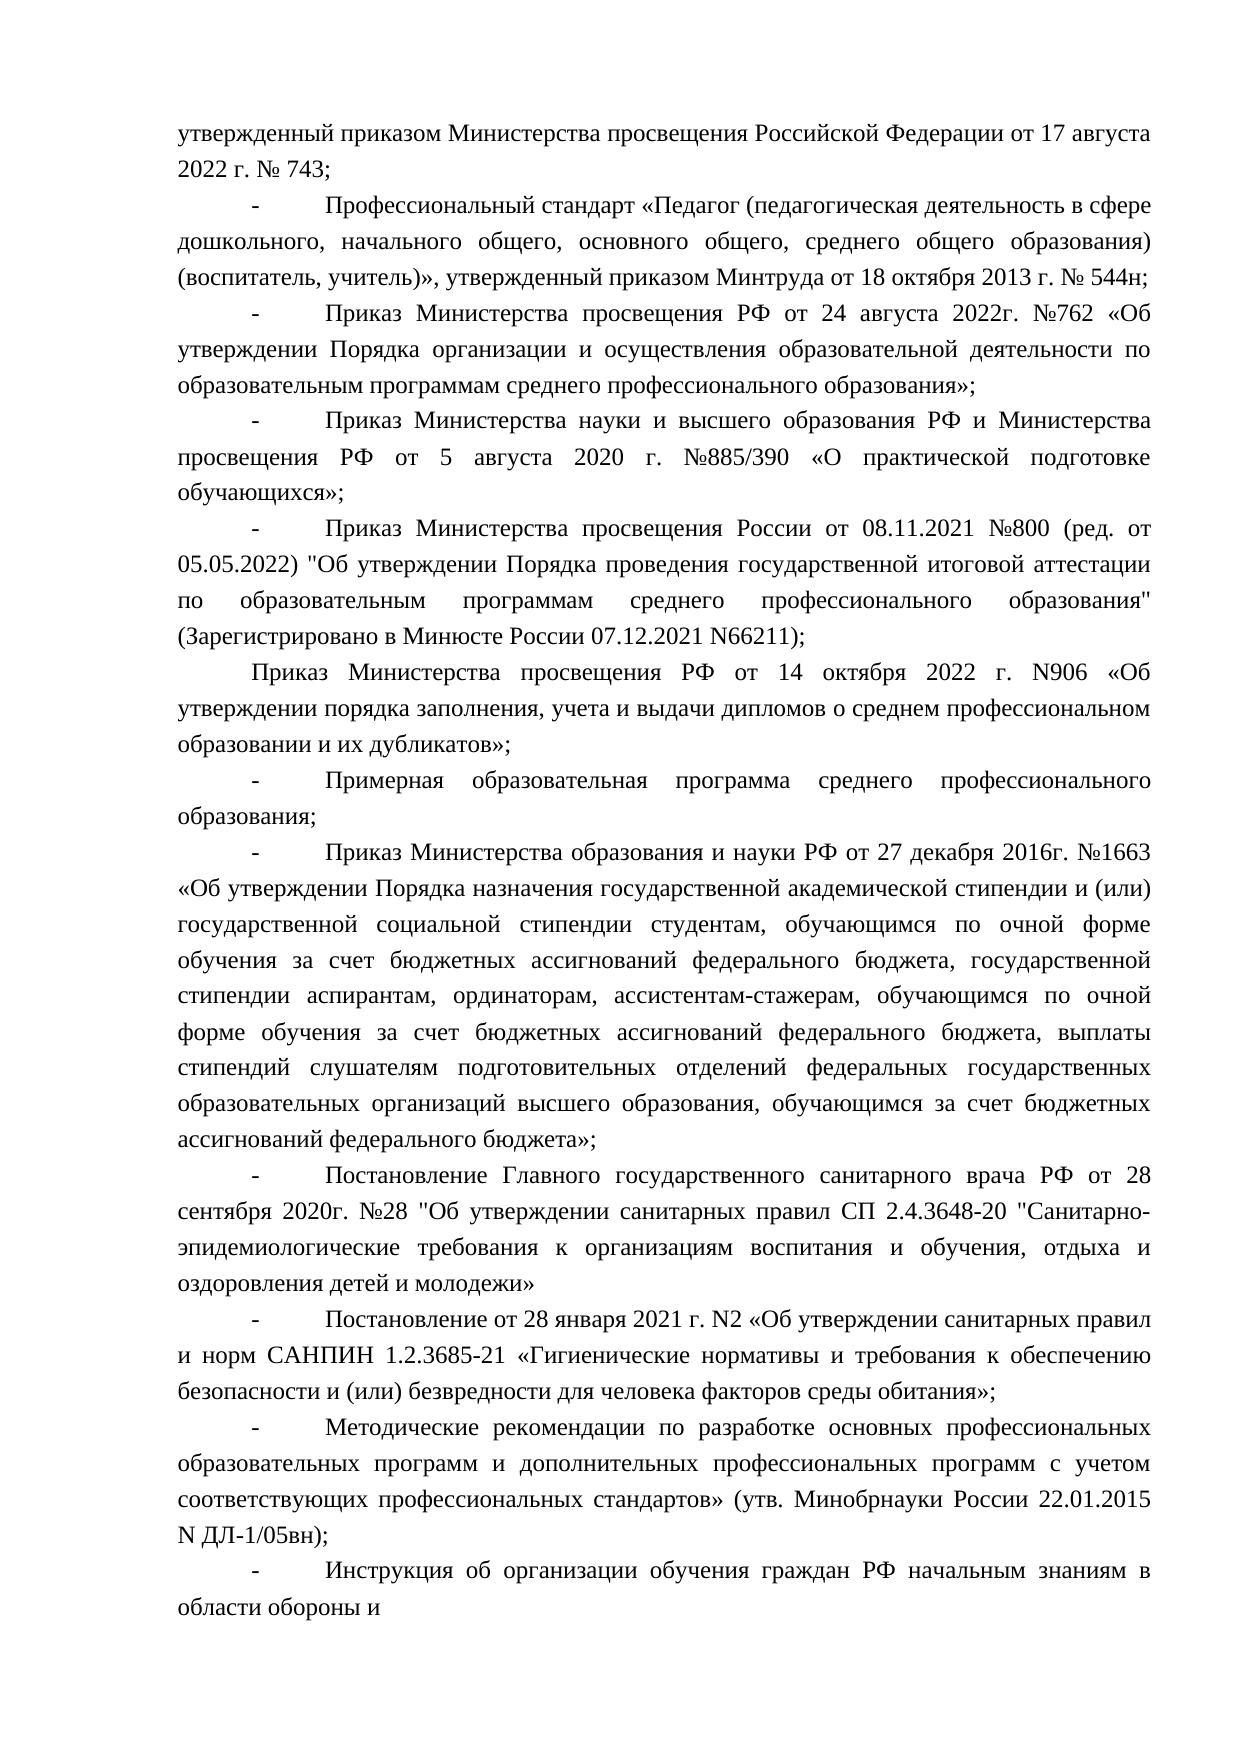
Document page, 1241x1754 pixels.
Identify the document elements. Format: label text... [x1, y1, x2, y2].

text - Постановление от 28 января 2021 г. N2 «Об утверждении санитарных правил и норм САНПИН 1.2.3685-21 «Гигиенические нормативы и требования к обеспечению безопасности и (или) безвредности для человека факторов среды обитания»; [177, 1304, 1152, 1405]
text - Методические рекомендации по разработке основных профессиональных образовательных программ и дополнительных профессиональных программ с учетом соответствующих профессиональных стандартов» (утв. Минобрнауки России 22.01.2015 N ДЛ-1/05вн); [177, 1412, 1152, 1548]
text - Постановление Главного государственного санитарного врача РФ от 28 сентября 2020г. №28 "Об утверждении санитарных правил СП 2.4.3648-20 "Санитарно-эпидемиологические требования к организациям воспитания и обучения, отдыха и оздоровления детей и молодежи» [177, 1160, 1152, 1297]
text - Приказ Министерства просвещения РФ от 24 августа 2022г. №762 «Об утверждении Порядка организации и осуществления образовательной деятельности по образовательным программам среднего профессионального образования»; [177, 298, 1152, 398]
text - Профессиональный стандарт «Педагог (педагогическая деятельность в сфере дошкольного, начального общего, основного общего, среднего общего образования) (воспитатель, учитель)», утвержденный приказом Минтруда от 18 октября 2013 г. № 544н; [177, 190, 1152, 291]
text - Приказ Министерства образования и науки РФ от 27 декабря 2016г. №1663 «Об утверждении Порядка назначения государственной академической стипендии и (или) государственной социальной стипендии студентам, обучающимся по очной форме обучения за счет бюджетных ассигнований федерального бюджета, государственной стипендии аспирантам, ординаторам, ассистентам-стажерам, обучающимся по очной форме обучения за счет бюджетных ассигнований федерального бюджета, выплаты стипендий слушателям подготовительных отделений федеральных государственных образовательных организаций высшего образования, обучающимся за счет бюджетных ассигнований федерального бюджета»; [177, 837, 1152, 1153]
text - Инструкция об организации обучения граждан РФ начальным знаниям в области обороны и [177, 1556, 1152, 1620]
text - Приказ Министерства науки и высшего образования РФ и Министерства просвещения РФ от 5 августа 2020 г. №885/390 «О практической подготовке обучающихся»; [177, 406, 1152, 506]
text - Приказ Министерства просвещения России от 08.11.2021 №800 (ред. от 05.05.2022) "Об утверждении Порядка проведения государственной итоговой аттестации по образовательным программам среднего профессионального образования" (Зарегистрировано в Минюсте России 07.12.2021 N66211); [177, 513, 1152, 650]
text - Примерная образовательная программа среднего профессионального образования; [177, 765, 1152, 830]
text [177, 118, 1152, 183]
text Приказ Министерства просвещения РФ от 14 октября 2022 г. N906 «Об утверждении порядка заполнения, учета и выдачи дипломов о среднем профессиональном образовании и их дубликатов»; [177, 657, 1152, 758]
